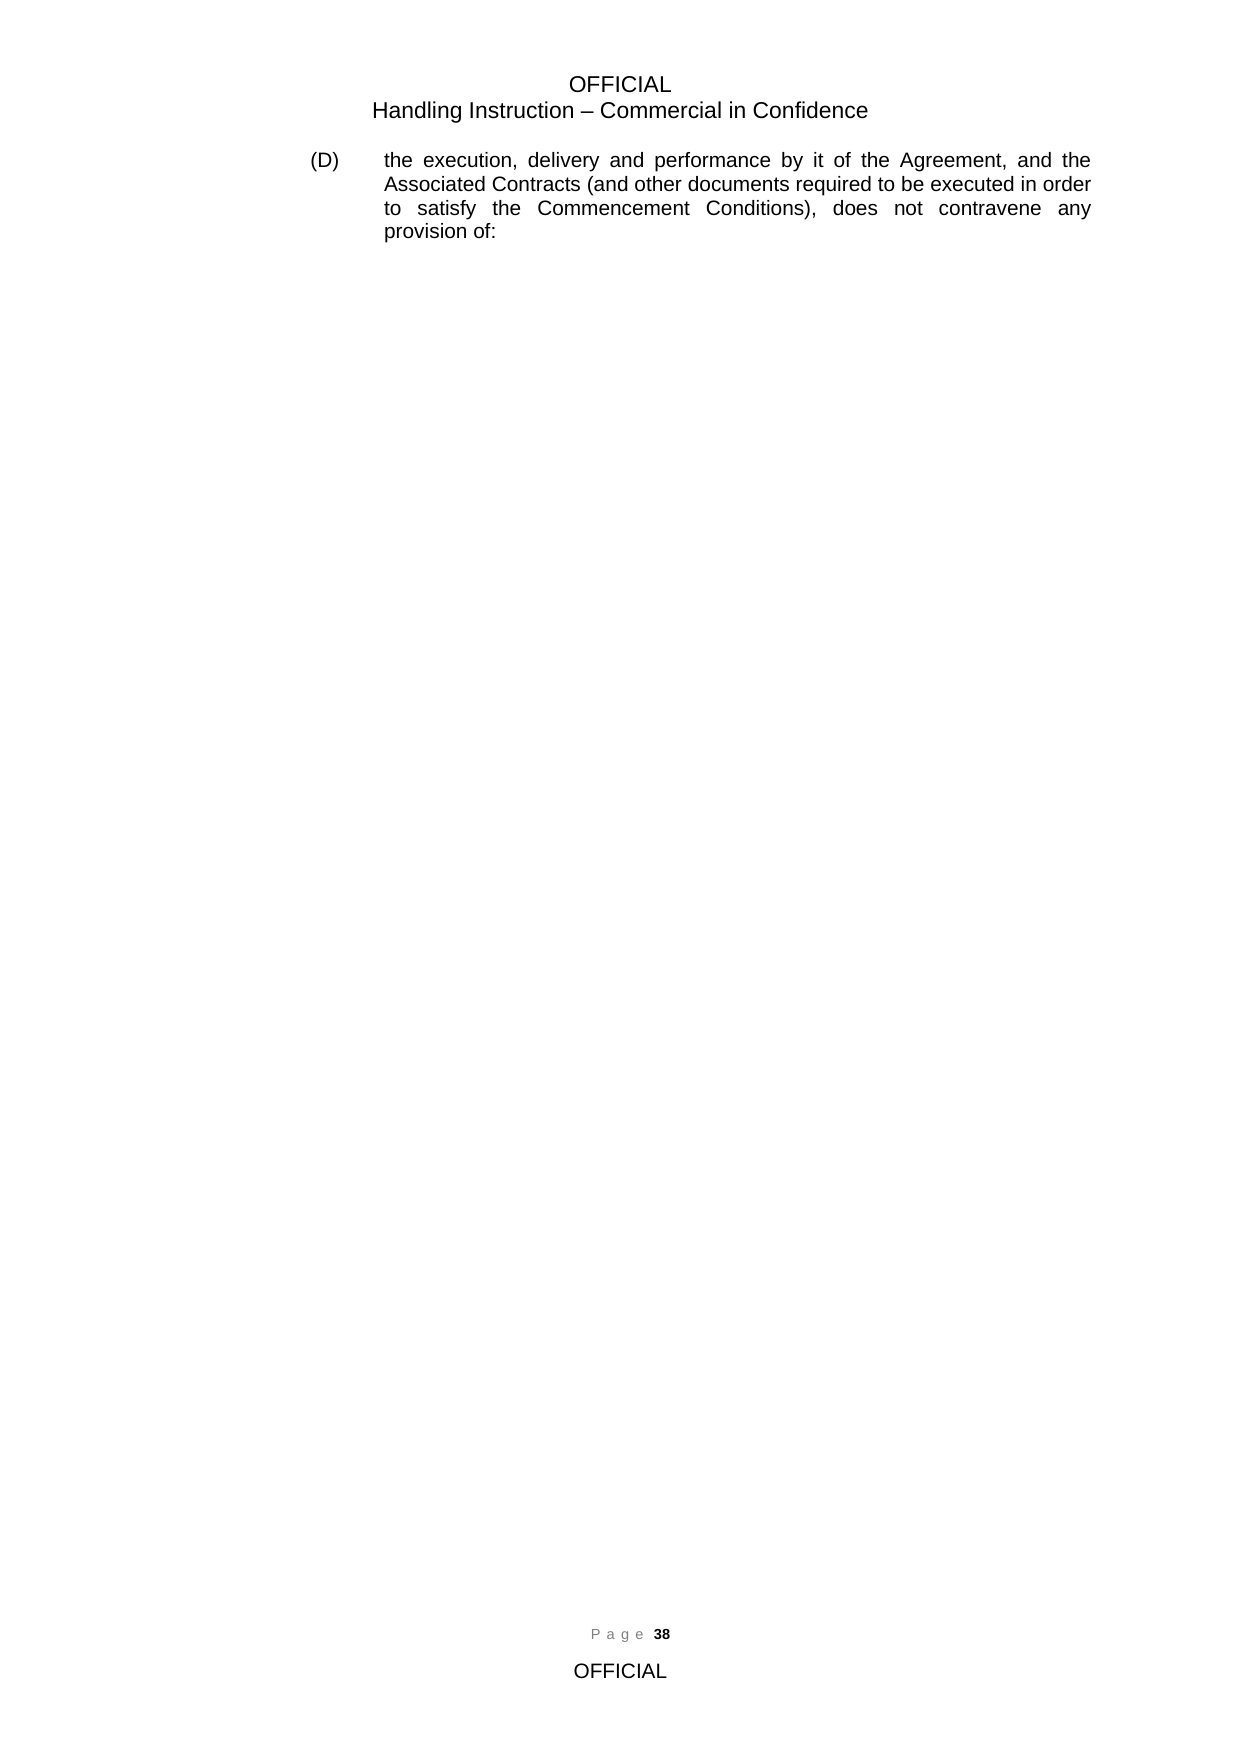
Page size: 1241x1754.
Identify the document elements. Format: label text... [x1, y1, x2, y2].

text the execution, delivery and performance by it of the Agreement, and the Associated Contracts (and other documents required to be executed in order to satisfy the Commencement Conditions), does not contravene any provision of: [310, 147, 1092, 243]
